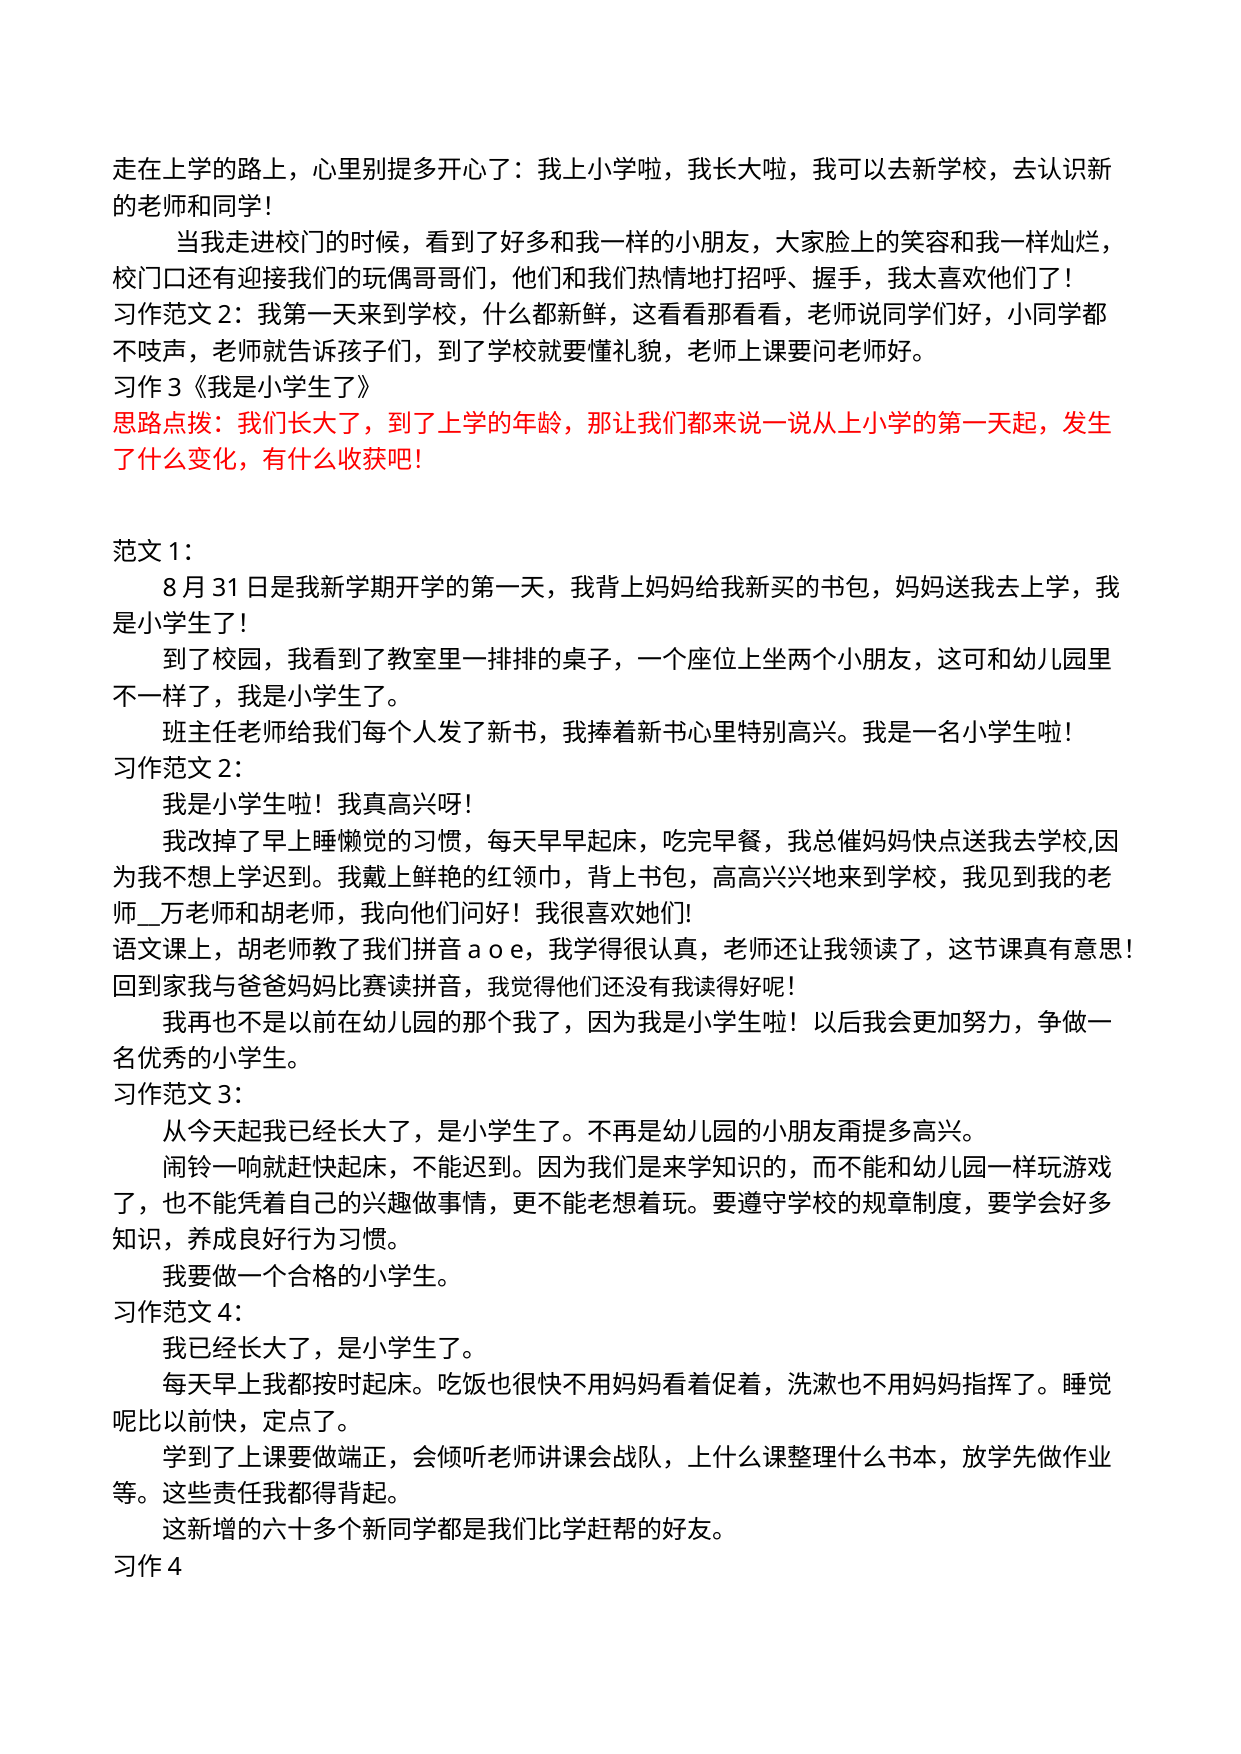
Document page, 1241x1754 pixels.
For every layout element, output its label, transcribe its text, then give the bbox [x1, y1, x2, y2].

text 我再也不是以前在幼儿园的那个我了，因为我是小学生啦！以后我会更加努力，争做一名优秀的小学生。 [112, 1002, 1128, 1075]
text 思路点拨：我们长大了，到了上学的年龄，那让我们都来说一说从上小学的第一天起，发生了什么变化，有什么收获吧！ [112, 404, 1128, 476]
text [112, 150, 1128, 222]
text 习作4 [112, 1546, 1128, 1582]
text 8月31日是我新学期开学的第一天，我背上妈妈给我新买的书包，妈妈送我去上学，我是小学生了！ [112, 567, 1128, 640]
text 每天早上我都按时起床。吃饭也很快不用妈妈看着促着，洗漱也不用妈妈指挥了。睡觉呢比以前快，定点了。 [112, 1365, 1128, 1437]
text 这新增的六十多个新同学都是我们比学赶帮的好友。 [112, 1510, 1128, 1546]
text 班主任老师给我们每个人发了新书，我捧着新书心里特别高兴。我是一名小学生啦！ [112, 712, 1128, 749]
text 习作范文4： [112, 1292, 1128, 1329]
text 闹铃一响就赶快起床，不能迟到。因为我们是来学知识的，而不能和幼儿园一样玩游戏了，也不能凭着自己的兴趣做事情，更不能老想着玩。要遵守学校的规章制度，要学会好多知识，养成良好行为习惯。 [112, 1147, 1128, 1256]
text 从今天起我已经长大了，是小学生了。不再是幼儿园的小朋友甭提多高兴。 [112, 1111, 1128, 1147]
text 习作范文2： [112, 749, 1128, 785]
text 我是小学生啦！我真高兴呀！ [112, 785, 1128, 821]
text 我改掉了早上睡懒觉的习惯，每天早早起床，吃完早餐，我总催妈妈快点送我去学校,因为我不想上学迟到。我戴上鲜艳的红领巾，背上书包，高高兴兴地来到学校，我见到我的老师__万老师和胡老师，我向他们问好！我很喜欢她们! [112, 821, 1128, 930]
text 学到了上课要做端正，会倾听老师讲课会战队，上什么课整理什么书本，放学先做作业等。这些责任我都得背起。 [112, 1437, 1128, 1510]
text 我已经长大了，是小学生了。 [112, 1329, 1128, 1365]
text 习作范文3： [112, 1075, 1128, 1111]
text 到了校园，我看到了教室里一排排的桌子，一个座位上坐两个小朋友，这可和幼儿园里不一样了，我是小学生了。 [112, 640, 1128, 712]
text 语文课上，胡老师教了我们拼音a o e，我学得很认真，老师还让我领读了，这节课真有意思！回到家我与爸爸妈妈比赛读拼音，我觉得他们还没有我读得好呢！ [112, 930, 1128, 1002]
text 我要做一个合格的小学生。 [112, 1256, 1128, 1292]
text 习作3《我是小学生了》 [112, 367, 1128, 404]
text 范文1： [112, 531, 1128, 567]
text 当我走进校门的时候，看到了好多和我一样的小朋友，大家脸上的笑容和我一样灿烂，校门口还有迎接我们的玩偶哥哥们，他们和我们热情地打招呼、握手，我太喜欢他们了！ [112, 222, 1128, 295]
text 习作范文2：我第一天来到学校，什么都新鲜，这看看那看看，老师说同学们好，小同学都不吱声，老师就告诉孩子们，到了学校就要懂礼貌，老师上课要问老师好。 [112, 295, 1128, 367]
